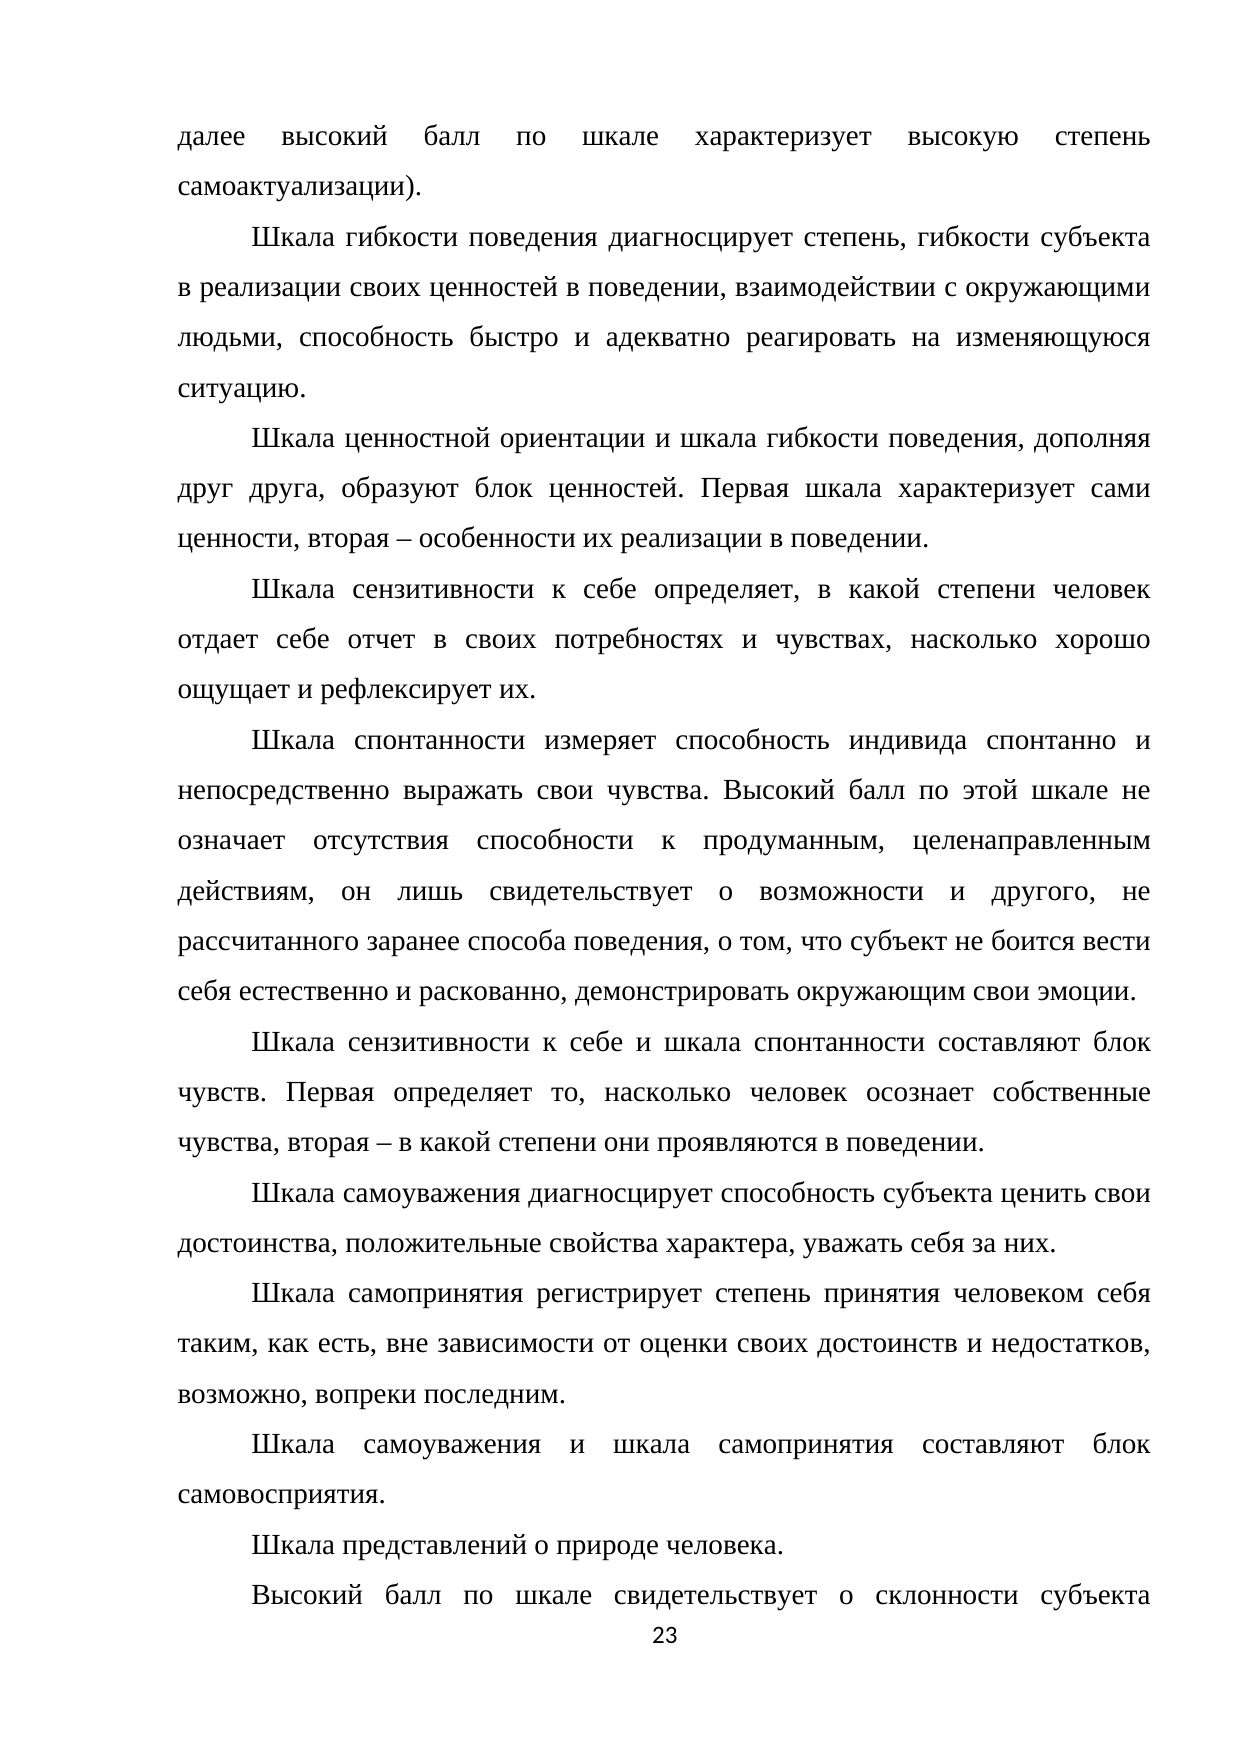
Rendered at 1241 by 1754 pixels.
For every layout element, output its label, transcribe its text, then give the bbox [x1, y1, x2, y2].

text Шкала самоуважения диагносцирует способность субъекта ценить свои достоинства, положительные свойства характера, уважать себя за них. [177, 1175, 1152, 1258]
text Шкала ценностной ориентации и шкала гибкости поведения, дополняя друг друга, образуют блок ценностей. Первая шкала характеризует сами ценности, вторая – особенности их реализации в поведении. [177, 420, 1152, 554]
text Шкала представлений о природе человека. [177, 1527, 1152, 1560]
text Шкала самоуважения и шкала самопринятия составляют блок самовосприятия. [177, 1426, 1152, 1510]
text Шкала самопринятия регистрирует степень принятия человеком себя таким, как есть, вне зависимости от оценки своих достоинств и недостатков, возможно, вопреки последним. [177, 1275, 1152, 1409]
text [177, 118, 1152, 202]
text Шкала сензитивности к себе и шкала спонтанности составляют блок чувств. Первая определяет то, насколько человек осознает собственные чувства, вторая – в какой степени они проявляются в поведении. [177, 1024, 1152, 1158]
text Шкала спонтанности измеряет способность индивида спонтанно и непосредственно выражать свои чувства. Высокий балл по этой шкале не означает отсутствия способности к продуманным, целенаправленным действиям, он лишь свидетельствует о возможности и другого, не рассчитанного заранее способа поведения, о том, что субъект не боится вести себя естественно и раскованно, демонстрировать окружающим свои эмоции. [177, 722, 1152, 1007]
text Шкала сензитивности к себе определяет, в какой степени человек отдает себе отчет в своих потребностях и чувствах, насколько хорошо ощущает и рефлексирует их. [177, 571, 1152, 705]
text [177, 1577, 1152, 1611]
text Шкала гибкости поведения диагносцирует степень, гибкости субъекта в реализации своих ценностей в поведении, взаимодействии с окружающими людьми, способность быстро и адекватно реагировать на изменяющуюся ситуацию. [177, 219, 1152, 403]
